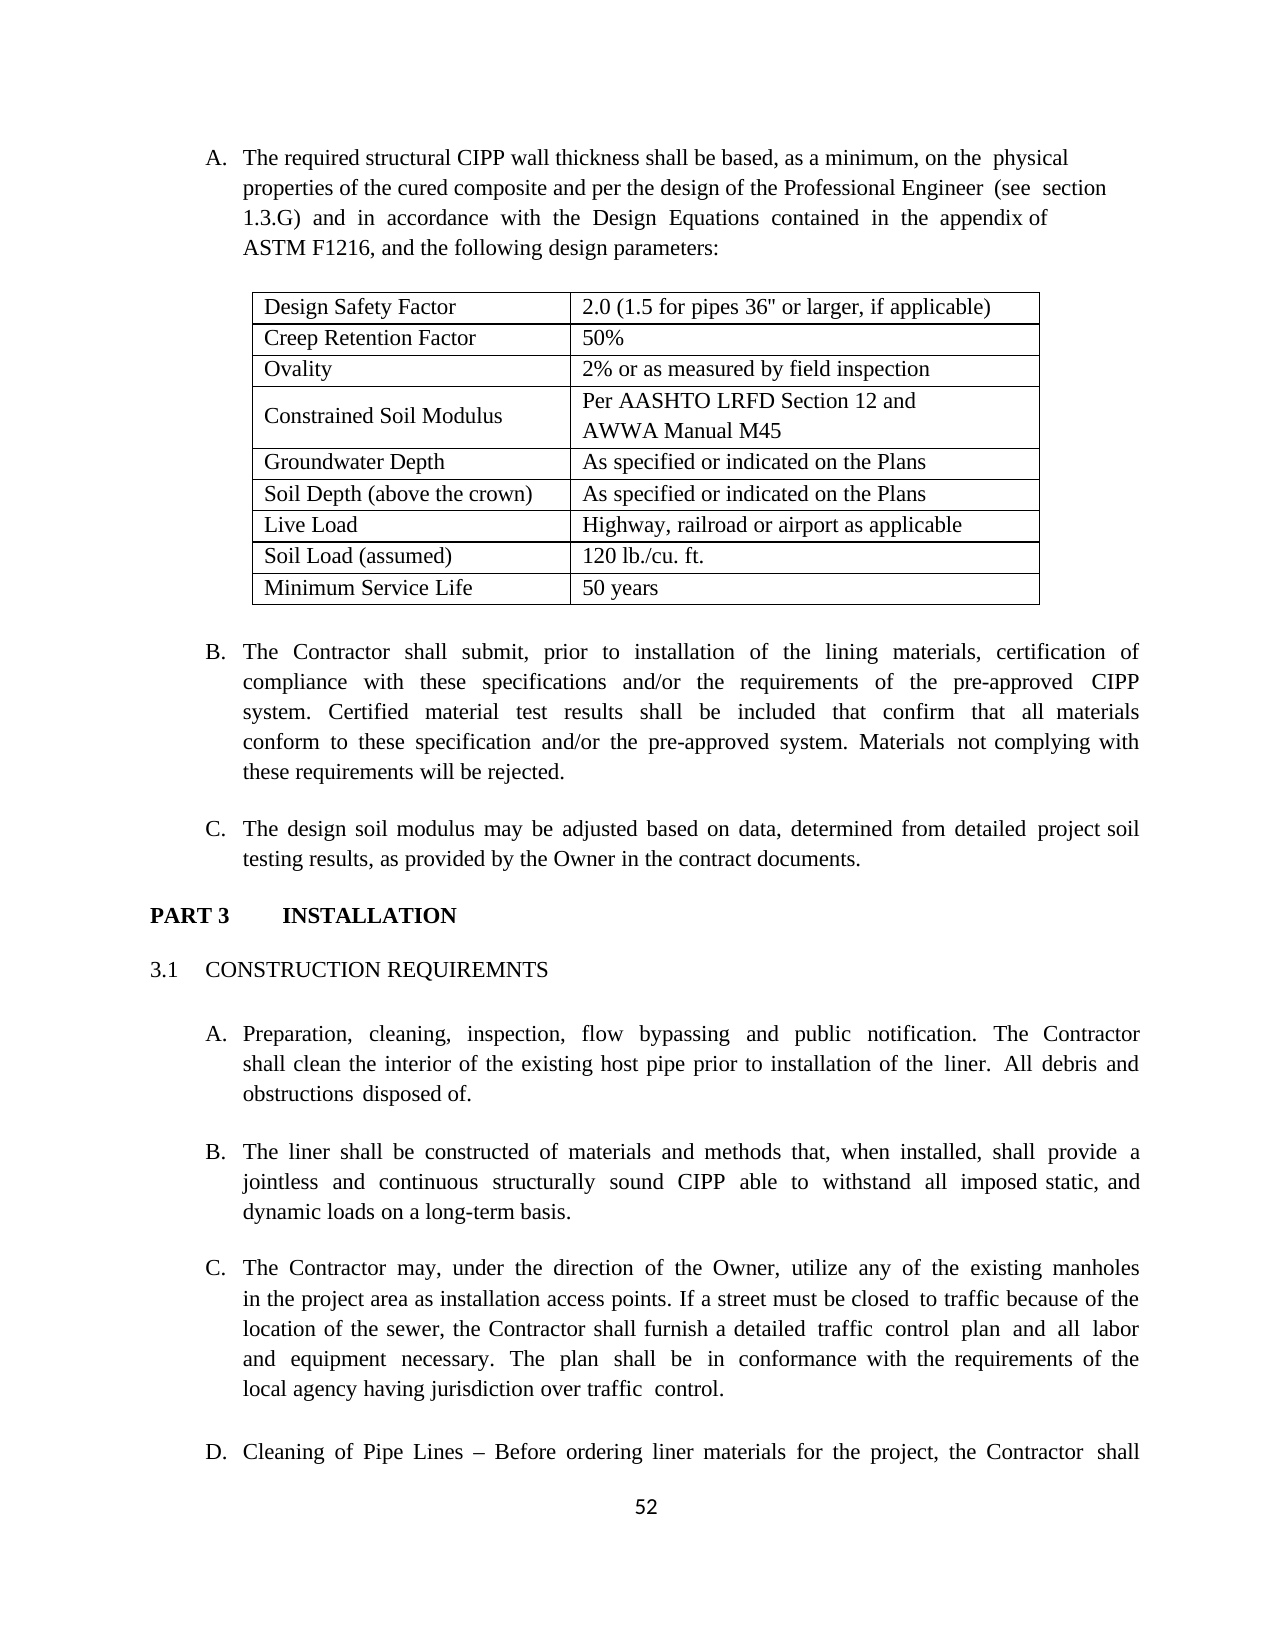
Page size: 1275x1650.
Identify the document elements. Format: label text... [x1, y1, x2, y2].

list The liner shall be constructed of materials and methods that, when installed, shall provide a jointless and continuous structurally sound CIPP able to withstand all imposed static, and dynamic loads on a long-term basis. [205, 1138, 1140, 1224]
table_cell 2% or as measured by field inspection [571, 356, 1039, 386]
table_cell Live Load [253, 511, 570, 541]
table_cell Creep Retention Factor [253, 325, 570, 354]
table_cell 50% [571, 325, 1039, 354]
table_cell 50 years [571, 574, 1039, 604]
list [205, 1438, 1140, 1465]
table_cell Per AASHTO LRFD Section 12 and AWWA Manual M45 [571, 387, 1039, 447]
list The Contractor may, under the direction of the Owner, utilize any of the existing manholes in the project area as installation access points. If a street must be closed to traffic because of the location of the sewer, the Contractor shall furnish a detailed traffic control plan and all labor and equipment necessary. The plan shall be in conformance with the requirements of the local agency having jurisdiction over traffic control. [205, 1254, 1140, 1402]
list CONSTRUCTION REQUIREMNTS [150, 956, 1152, 982]
table_cell Constrained Soil Modulus [253, 387, 570, 447]
table_cell Groundwater Depth [253, 449, 570, 479]
table_cell Ovality [253, 356, 570, 386]
list Preparation, cleaning, inspection, flow bypassing and public notification. The Contractor shall clean the interior of the existing host pipe prior to installation of the liner. All debris and obstructions disposed of. [205, 1020, 1140, 1107]
table_header Design Safety Factor [253, 293, 570, 323]
table_cell Minimum Service Life [253, 574, 570, 604]
table_header 2.0 (1.5 for pipes 36'' or larger, if applicable) [571, 293, 1039, 323]
list The required structural CIPP wall thickness shall be based, as a minimum, on the physical properties of the cured composite and per the design of the Professional Engineer (see section 1.3.G) and in accordance with the Design Equations contained in the appendix of ASTM F1216, and the following design parameters: [205, 144, 1111, 261]
table_cell Highway, railroad or airport as applicable [571, 511, 1039, 541]
table_cell Soil Load (assumed) [253, 543, 570, 573]
table_cell Soil Depth (above the crown) [253, 480, 570, 510]
table_cell As specified or indicated on the Plans [571, 449, 1039, 479]
list The design soil modulus may be adjusted based on data, determined from detailed project soil testing results, as provided by the Owner in the contract documents. [205, 815, 1140, 872]
subtitle PART 3 INSTALLATION [150, 902, 1152, 928]
table_cell As specified or indicated on the Plans [571, 480, 1039, 510]
table_cell 120 lb./cu. ft. [571, 543, 1039, 573]
list The Contractor shall submit, prior to installation of the lining materials, certification of compliance with these specifications and/or the requirements of the pre-approved CIPP system. Certified material test results shall be included that confirm that all materials conform to these specification and/or the pre-approved system. Materials not complying with these requirements will be rejected. [205, 638, 1140, 785]
